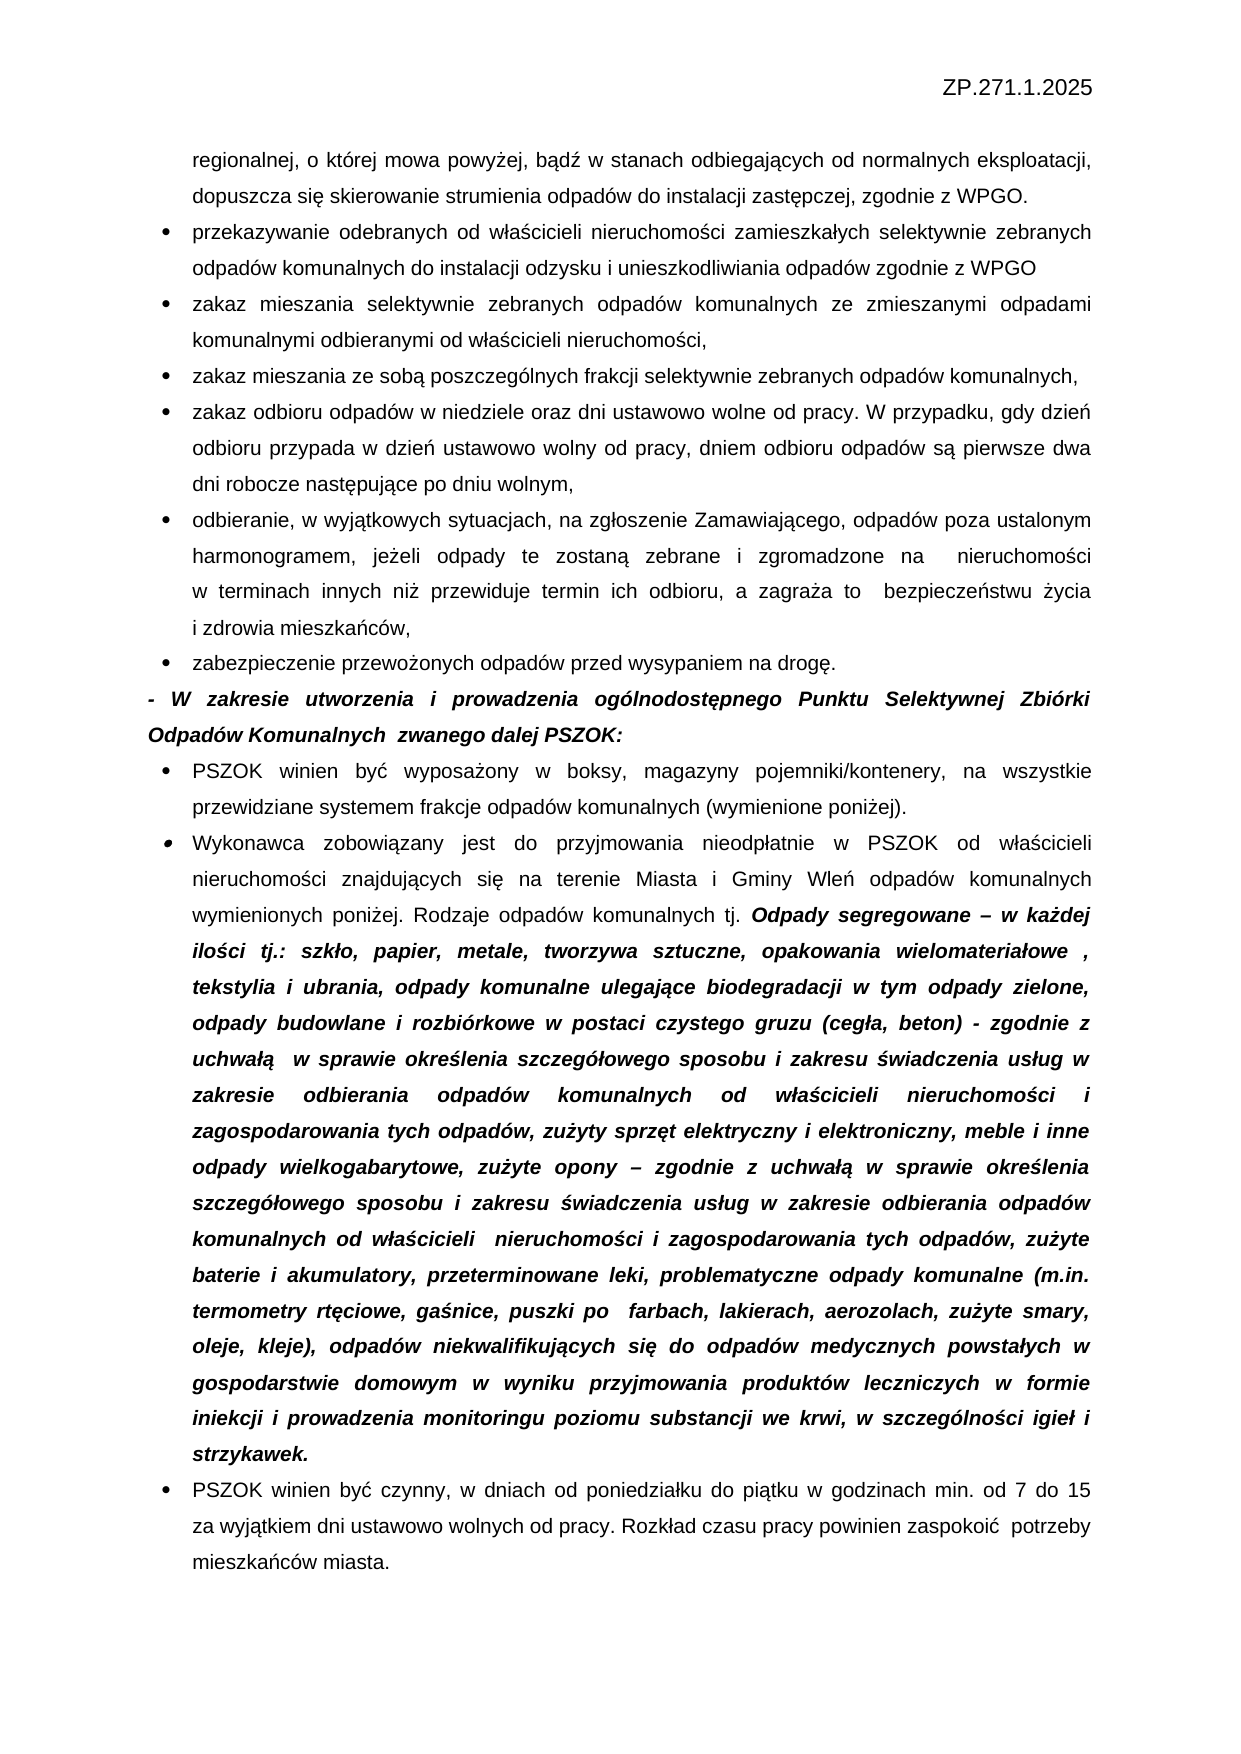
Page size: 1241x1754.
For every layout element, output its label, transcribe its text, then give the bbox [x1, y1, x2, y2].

list zakaz mieszania ze sobą poszczególnych frakcji selektywnie zebranych odpadów komunalnych, [162, 363, 1093, 387]
list odbieranie, w wyjątkowych sytuacjach, na zgłoszenie Zamawiającego, odpadów poza ustalonym harmonogramem, jeżeli odpady te zostaną zebrane i zgromadzone na nieruchomości w terminach innych niż przewiduje termin ich odbioru, a zagraża to bezpieczeństwu życia i zdrowia mieszkańców, [162, 507, 1093, 639]
text - W zakresie utworzenia i prowadzenia ogólnodostępnego Punktu Selektywnej Zbiórki Odpadów Komunalnych zwanego dalej PSZOK: [148, 687, 1093, 747]
list PSZOK winien być wyposażony w boksy, magazyny pojemniki/kontenery, na wszystkie przewidziane systemem frakcje odpadów komunalnych (wymienione poniżej). [162, 759, 1093, 819]
list zabezpieczenie przewożonych odpadów przed wysypaniem na drogę. [162, 651, 1093, 675]
list przekazywanie odebranych od właścicieli nieruchomości zamieszkałych selektywnie zebranych odpadów komunalnych do instalacji odzysku i unieszkodliwiania odpadów zgodnie z WPGO [162, 219, 1093, 279]
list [162, 148, 1093, 207]
list Wykonawca zobowiązany jest do przyjmowania nieodpłatnie w PSZOK od właścicieli nieruchomości znajdujących się na terenie Miasta i Gminy Wleń odpadów komunalnych wymienionych poniżej. Rodzaje odpadów komunalnych tj. Odpady segregowane – w każdej ilości tj.: szkło, papier, metale, tworzywa sztuczne, opakowania wielomateriałowe , tekstylia i ubrania, odpady komunalne ulegające biodegradacji w tym odpady zielone, odpady budowlane i rozbiórkowe w postaci czystego gruzu (cegła, beton) - zgodnie z uchwałą w sprawie określenia szczegółowego sposobu i zakresu świadczenia usług w zakresie odbierania odpadów komunalnych od właścicieli nieruchomości i zagospodarowania tych odpadów, zużyty sprzęt elektryczny i elektroniczny, meble i inne odpady wielkogabarytowe, zużyte opony – zgodnie z uchwałą w sprawie określenia szczegółowego sposobu i zakresu świadczenia usług w zakresie odbierania odpadów komunalnych od właścicieli nieruchomości i zagospodarowania tych odpadów, zużyte baterie i akumulatory, przeterminowane leki, problematyczne odpady komunalne (m.in. termometry rtęciowe, gaśnice, puszki po farbach, lakierach, aerozolach, zużyte smary, oleje, kleje), odpadów niekwalifikujących się do odpadów medycznych powstałych w gospodarstwie domowym w wyniku przyjmowania produktów leczniczych w formie iniekcji i prowadzenia monitoringu poziomu substancji we krwi, w szczególności igieł i strzykawek. [162, 831, 1093, 1466]
list zakaz odbioru odpadów w niedziele oraz dni ustawowo wolne od pracy. W przypadku, gdy dzień odbioru przypada w dzień ustawowo wolny od pracy, dniem odbioru odpadów są pierwsze dwa dni robocze następujące po dniu wolnym, [162, 399, 1093, 495]
list PSZOK winien być czynny, w dniach od poniedziałku do piątku w godzinach min. od 7 do 15 za wyjątkiem dni ustawowo wolnych od pracy. Rozkład czasu pracy powinien zaspokoić potrzeby mieszkańców miasta. [162, 1478, 1093, 1574]
list zakaz mieszania selektywnie zebranych odpadów komunalnych ze zmieszanymi odpadami komunalnymi odbieranymi od właścicieli nieruchomości, [162, 291, 1093, 351]
